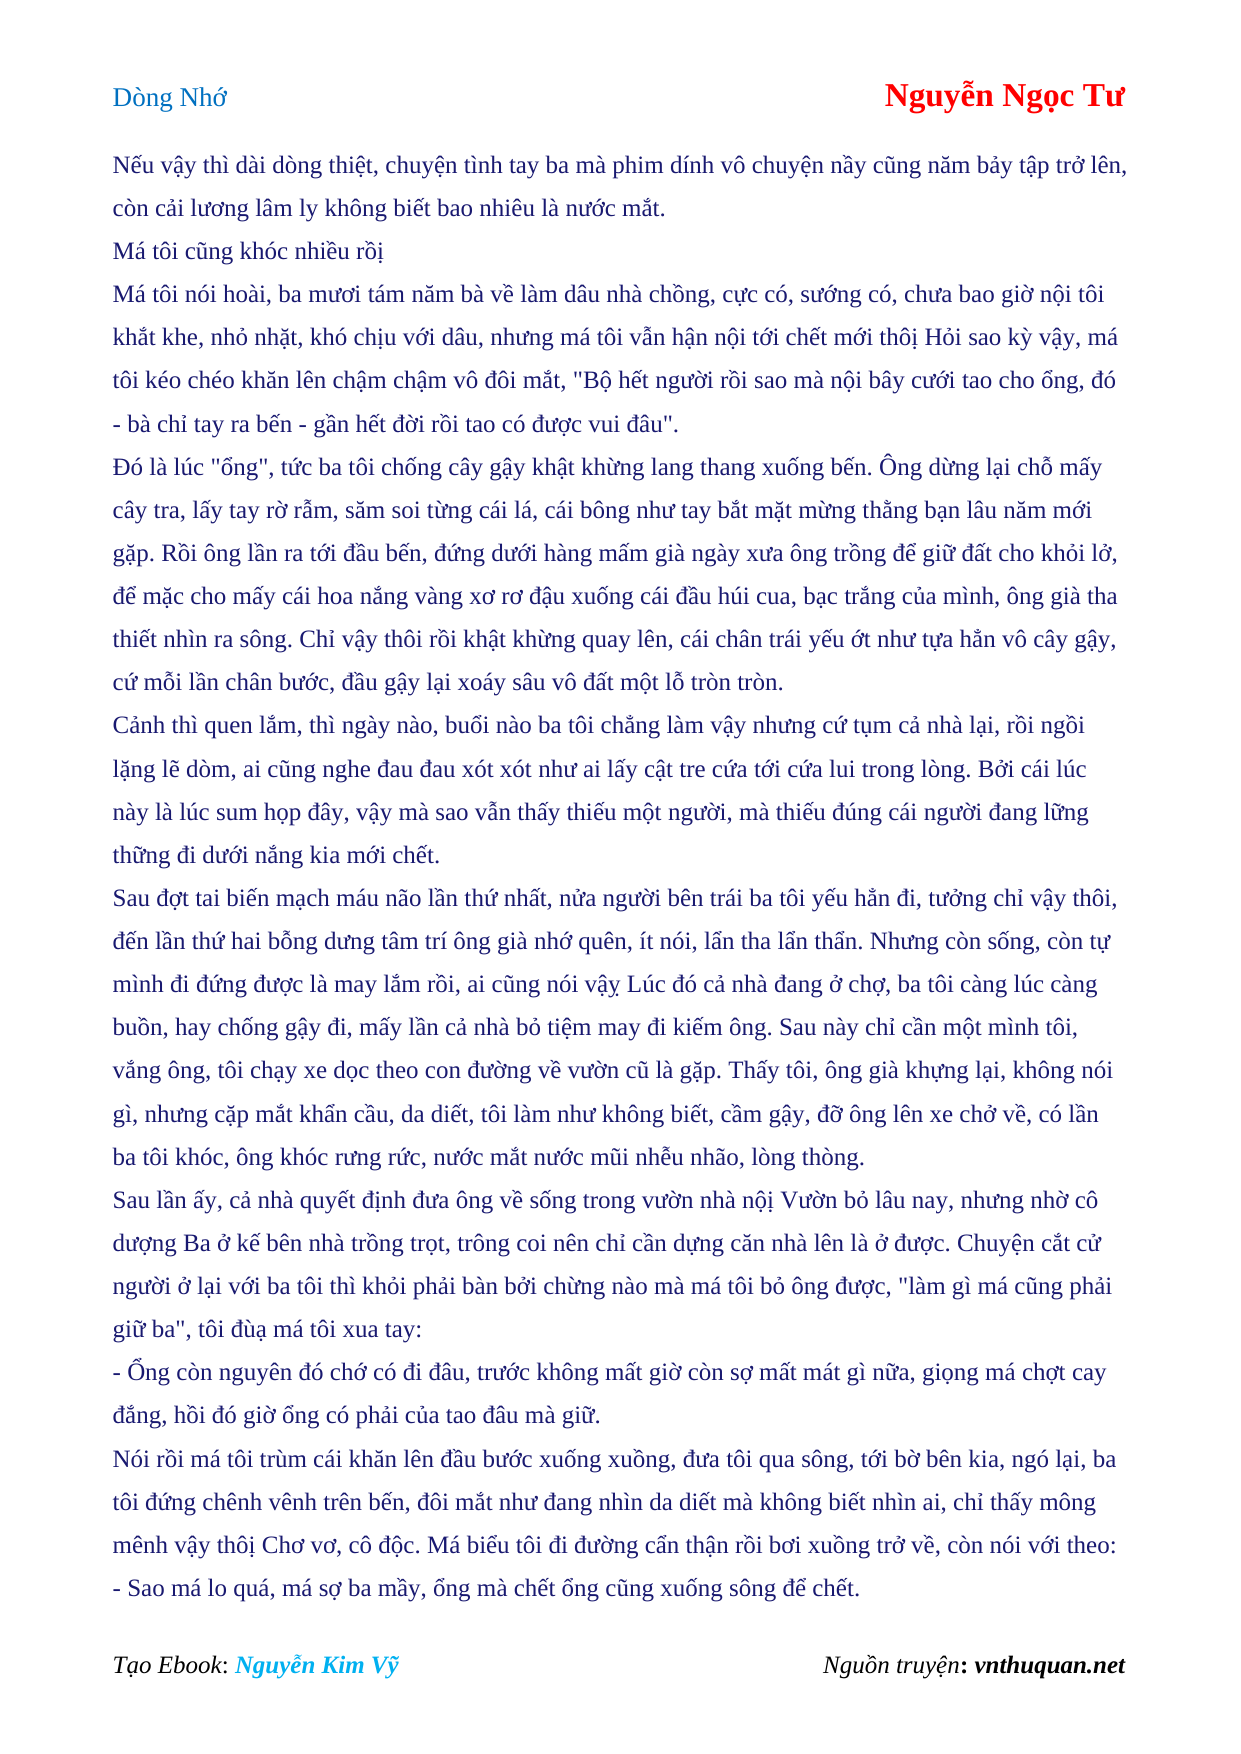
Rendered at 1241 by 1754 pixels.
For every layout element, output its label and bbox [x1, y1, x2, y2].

text [112, 150, 1128, 1602]
